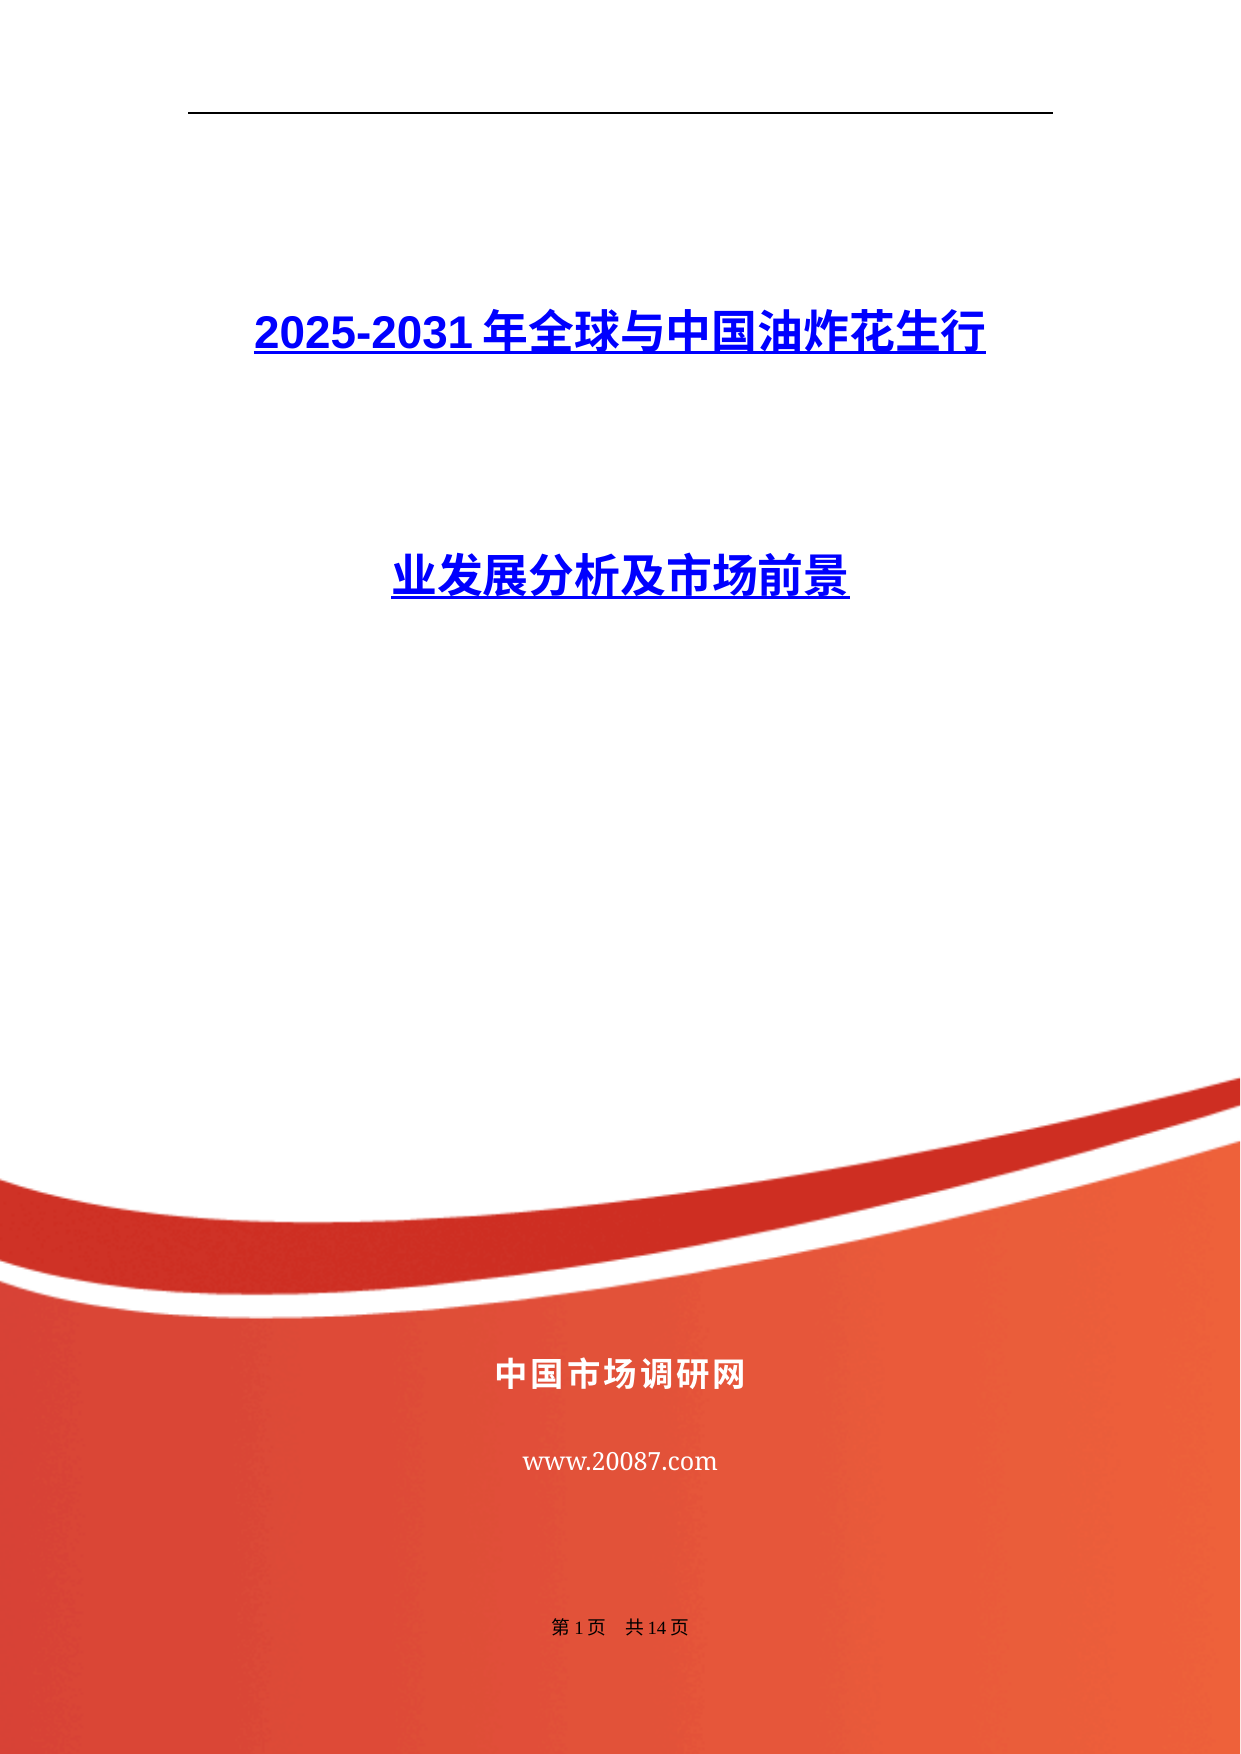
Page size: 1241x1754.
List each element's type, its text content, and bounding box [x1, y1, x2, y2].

table_header 2025-2031年全球与中国油炸花生行业发展分析及市场前景 [188, 207, 1053, 773]
picture [0, 1006, 1241, 1754]
text www.20087.com [187, 1428, 1053, 1493]
subtitle 中国市场调研网 [187, 1339, 1053, 1404]
